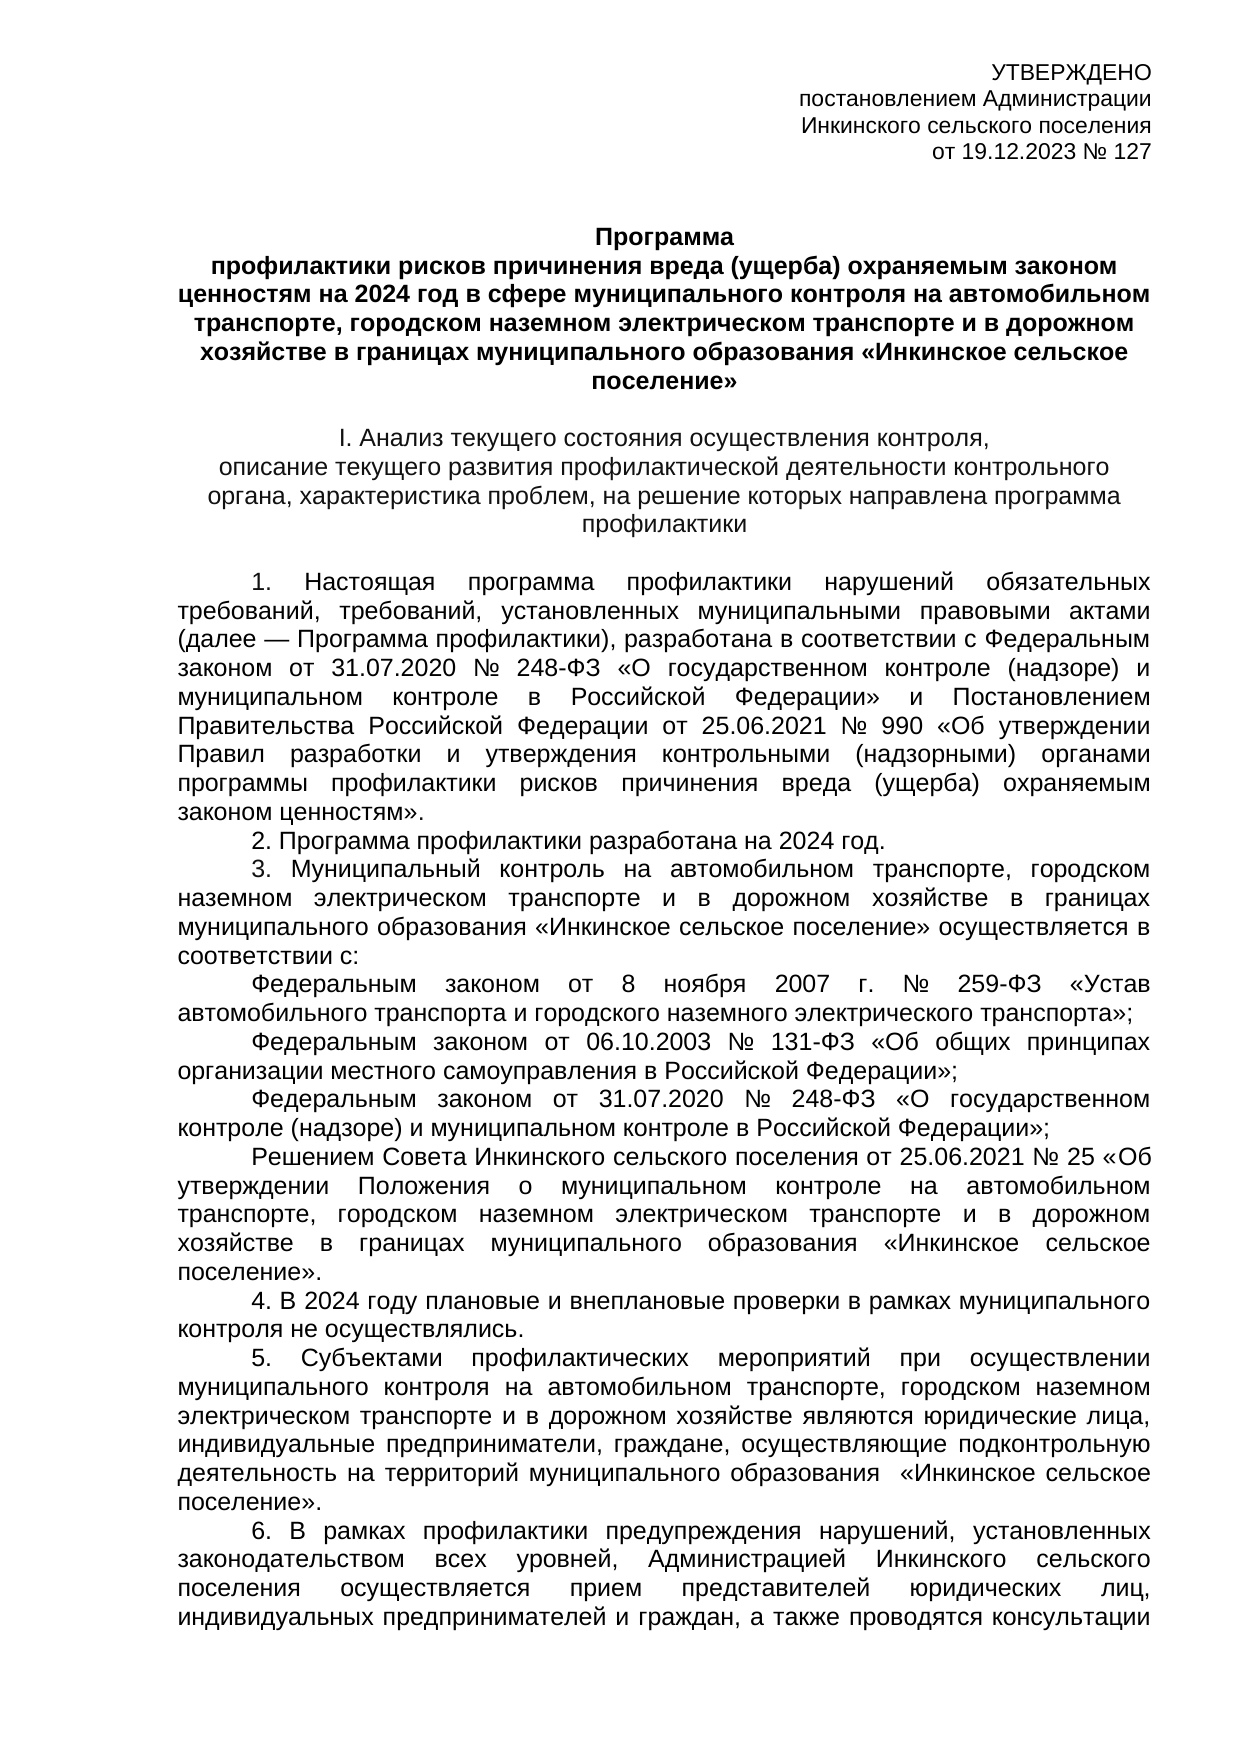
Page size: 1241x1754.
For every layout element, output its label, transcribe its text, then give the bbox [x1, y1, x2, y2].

text 2. Программа профилактики разработана на 2024 год. [177, 826, 1152, 854]
text Программа [177, 222, 1152, 251]
text Инкинского сельского поселения [177, 112, 1152, 138]
text Федеральным законом от 8 ноября 2007 г. № 259-ФЗ «Устав автомобильного транспорта и городского наземного электрического транспорта»; [177, 969, 1152, 1027]
text 5. Субъектами профилактических мероприятий при осуществлении муниципального контроля на автомобильном транспорте, городском наземном электрическом транспорте и в дорожном хозяйстве являются юридические лица, индивидуальные предприниматели, граждане, осуществляющие подконтрольную деятельность на территорий муниципального образования «Инкинское сельское поселение». [177, 1343, 1152, 1516]
text 4. В 2024 году плановые и внеплановые проверки в рамках муниципального контроля не осуществлялись. [177, 1286, 1152, 1343]
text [177, 1516, 1152, 1631]
text от 19.12.2023 № 127 [177, 138, 1152, 164]
text 3. Муниципальный контроль на автомобильном транспорте, городском наземном электрическом транспорте и в дорожном хозяйстве в границах муниципального образования «Инкинское сельское поселение» осуществляется в соответствии с: [177, 854, 1152, 969]
text 1. Настоящая программа профилактики нарушений обязательных требований, требований, установленных муниципальными правовыми актами (далее — Программа профилактики), разработана в соответствии с Федеральным законом от 31.07.2020 № 248-ФЗ «О государственном контроле (надзоре) и муниципальном контроле в Российской Федерации» и Постановлением Правительства Российской Федерации от 25.06.2021 № 990 «Об утверждении Правил разработки и утверждения контрольными (надзорными) органами программы профилактики рисков причинения вреда (ущерба) охраняемым законом ценностям». [177, 567, 1152, 826]
text Федеральным законом от 31.07.2020 № 248-ФЗ «О государственном контроле (надзоре) и муниципальном контроле в Российской Федерации»; [177, 1084, 1152, 1142]
text постановлением Администрации [177, 85, 1152, 112]
text описание текущего развития профилактической деятельности контрольного органа, характеристика проблем, на решение которых направлена программа профилактики [177, 452, 1152, 538]
text УТВЕРЖДЕНО [177, 59, 1152, 85]
text Решением Совета Инкинского сельского поселения от 25.06.2021 № 25 «Об утверждении Положения о муниципальном контроле на автомобильном транспорте, городском наземном электрическом транспорте и в дорожном хозяйстве в границах муниципального образования «Инкинское сельское поселение». [177, 1142, 1152, 1286]
text профилактики рисков причинения вреда (ущерба) охраняемым законом ценностям на 2024 год в сфере муниципального контроля на автомобильном транспорте, городском наземном электрическом транспорте и в дорожном хозяйстве в границах муниципального образования «Инкинское сельское поселение» [177, 251, 1152, 394]
text I. Анализ текущего состояния осуществления контроля, [177, 423, 1152, 452]
text Федеральным законом от 06.10.2003 № 131-ФЗ «Об общих принципах организации местного самоуправления в Российской Федерации»; [177, 1027, 1152, 1084]
